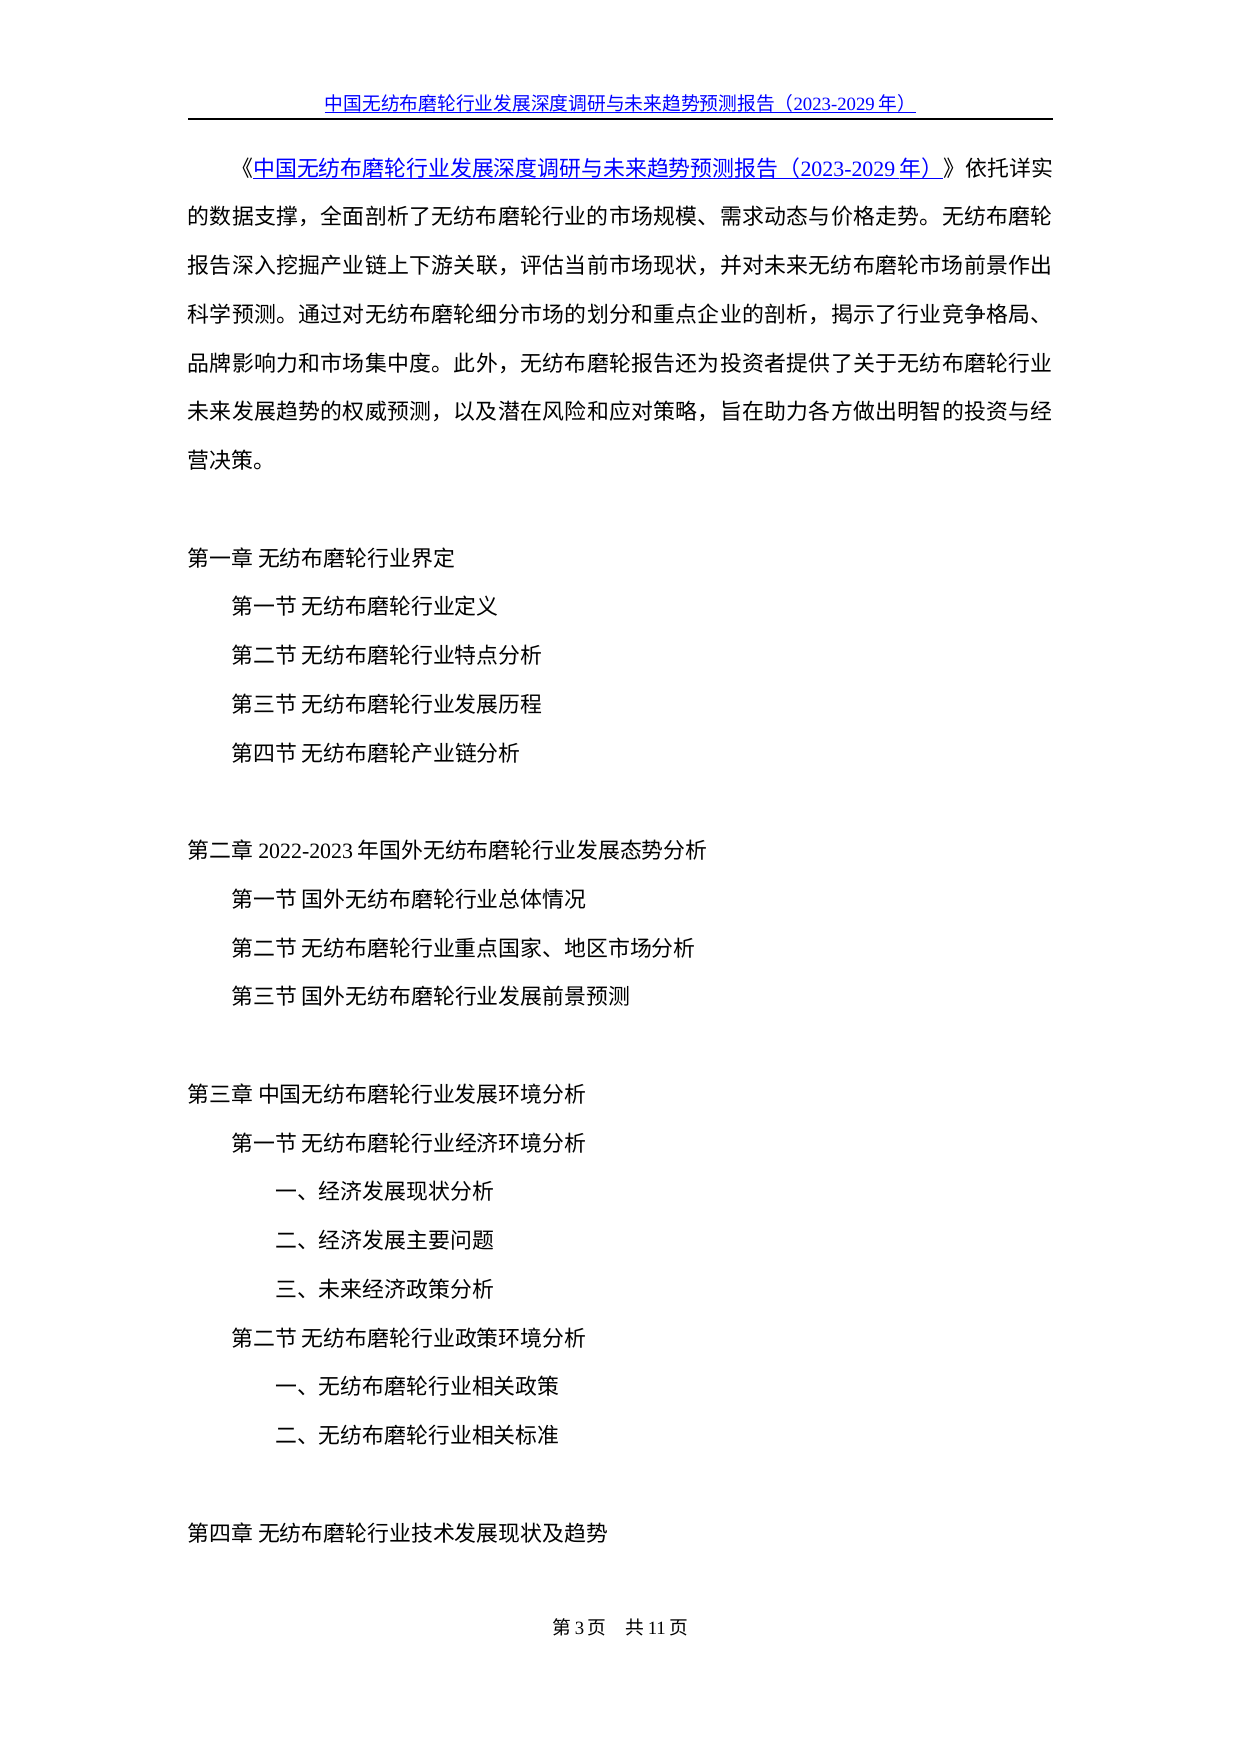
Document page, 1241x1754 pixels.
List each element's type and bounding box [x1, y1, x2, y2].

text [187, 150, 1053, 1548]
